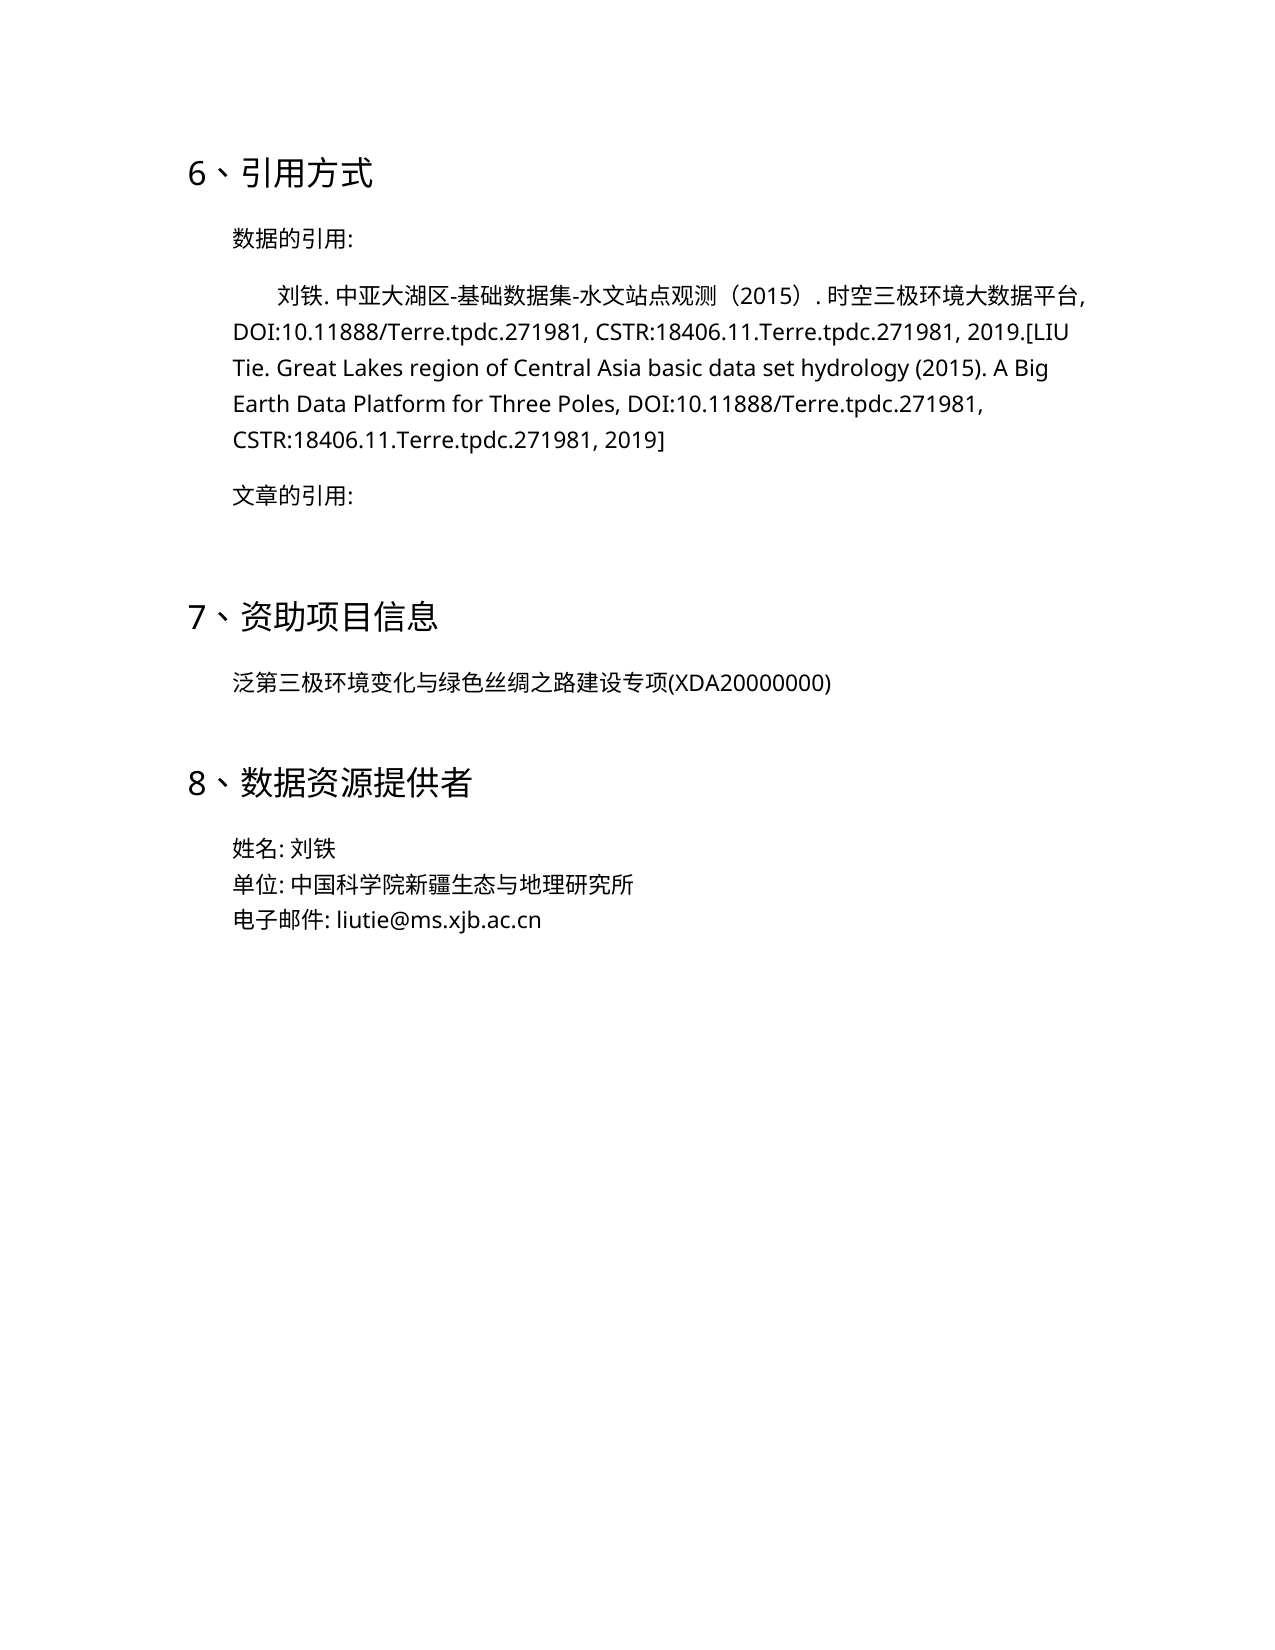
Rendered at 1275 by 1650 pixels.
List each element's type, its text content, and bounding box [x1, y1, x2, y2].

text 8、数据资源提供者 [187, 759, 1087, 805]
text 泛第三极环境变化与绿色丝绸之路建设专项(XDA20000000) [232, 667, 1087, 734]
text 7、资助项目信息 [187, 594, 1087, 639]
text 6、引用方式 [187, 150, 1087, 195]
text 刘铁. 中亚大湖区-基础数据集-水文站点观测（2015）. 时空三极环境大数据平台, DOI:10.11888/Terre.tpdc.271981, CSTR:18406.11.Terre.tpdc.271981, 2019.[LIU Tie. Great Lakes region of Central Asia basic data set hydrology (2015). A Big Earth Data Platform for Three Poles, DOI:10.11888/Terre.tpdc.271981, CSTR:18406.11.Terre.tpdc.271981, 2019] [232, 280, 1087, 455]
text 文章的引用: [232, 480, 1087, 512]
text 数据的引用: [232, 223, 1087, 254]
text 姓名: 刘铁 单位: 中国科学院新疆生态与地理研究所 电子邮件: liutie@ms.xjb.ac.cn [232, 833, 1087, 1008]
